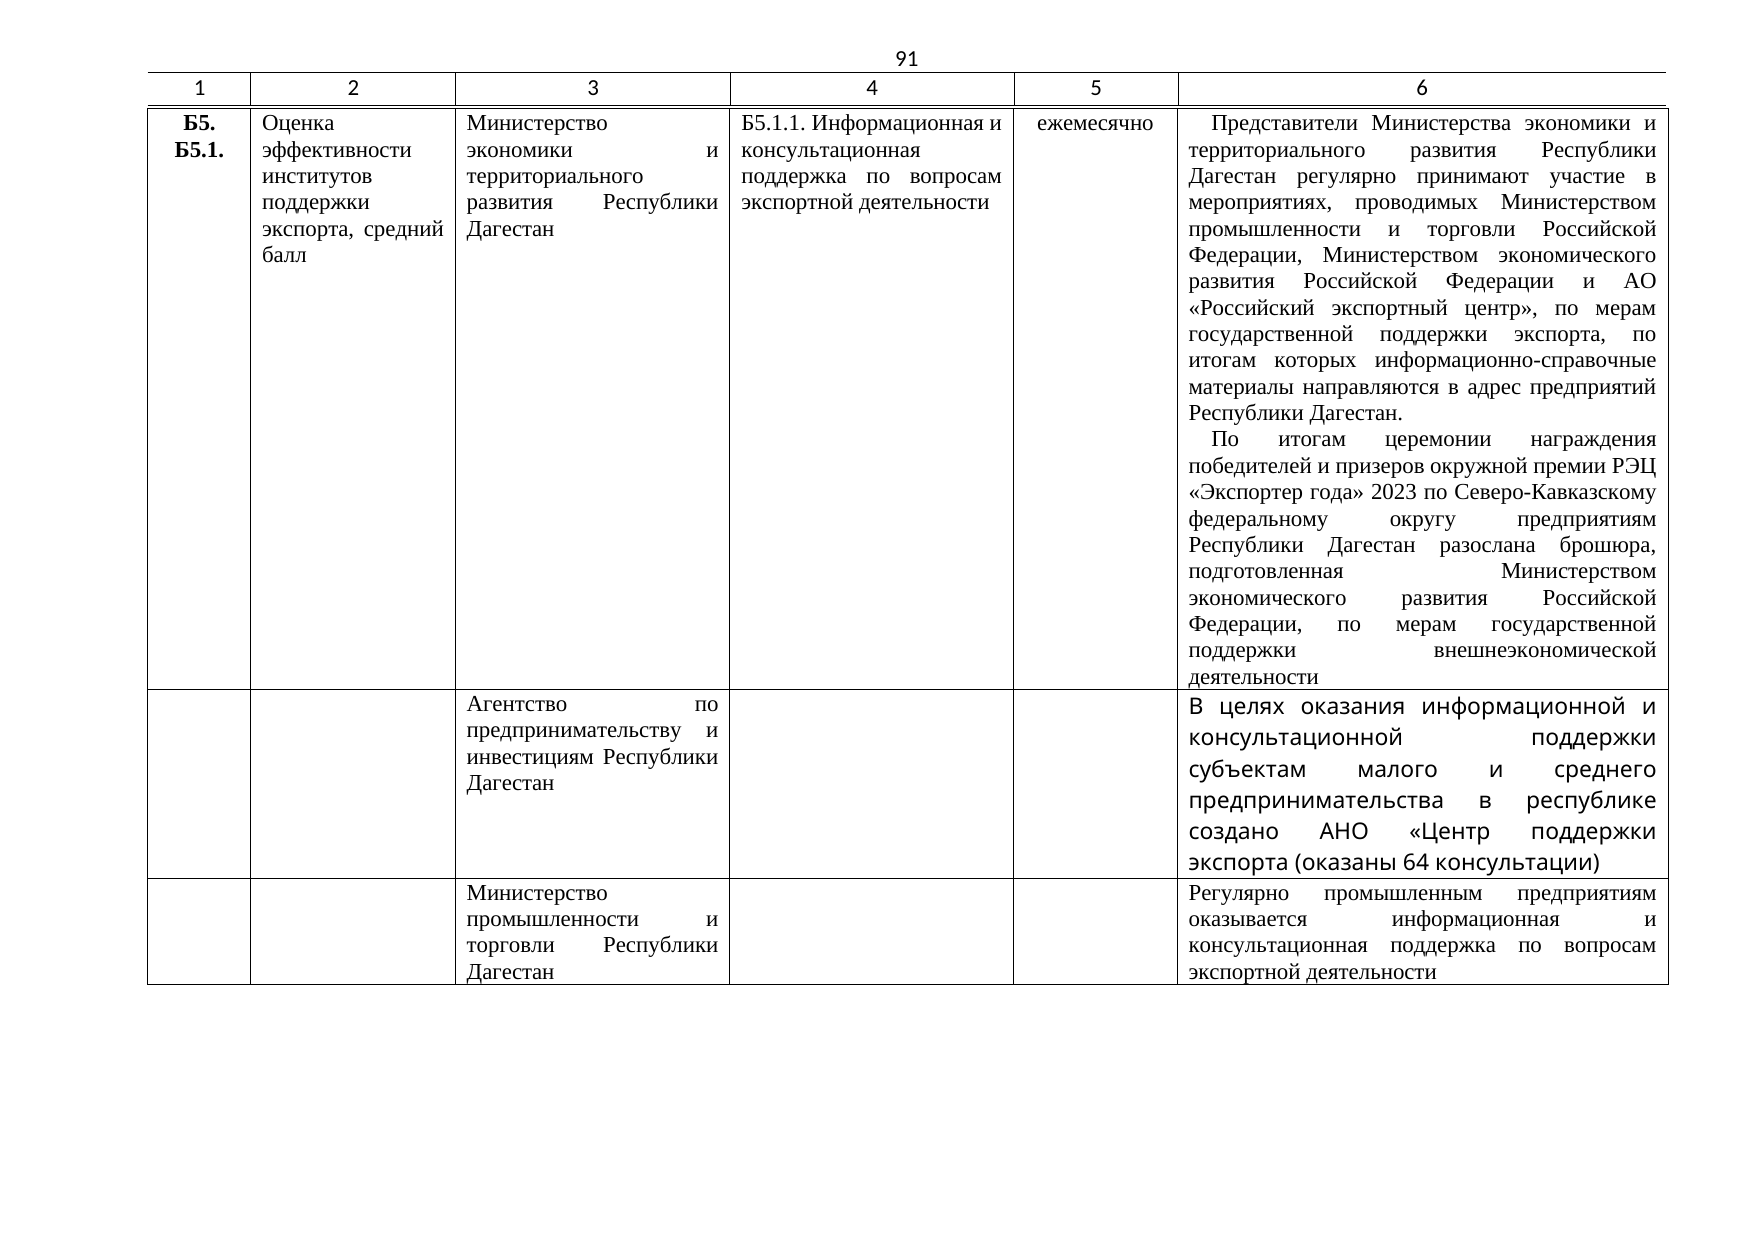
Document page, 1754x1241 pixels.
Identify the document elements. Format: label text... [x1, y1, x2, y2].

table_cell В целях оказания информационной и консультационной поддержки субъектам малого и среднего предпринимательства в республике создано АНО «Центр поддержки экспорта (оказаны 64 консультации) [1178, 690, 1668, 878]
table_cell Агентство по предпринимательству и инвестициям Республики Дагестан [456, 690, 729, 878]
table_cell [148, 879, 250, 984]
table_cell Министерство промышленности и торговли Республики Дагестан [456, 879, 729, 984]
table_cell Министерство экономики и территориального развития Республики Дагестан [456, 109, 729, 689]
table_cell ежемесячно [1014, 109, 1177, 689]
table_cell [251, 690, 455, 878]
table_cell Представители Министерства экономики и территориального развития Республики Дагестан регулярно принимают участие в мероприятиях, проводимых Министерством промышленности и торговли Российской Федерации, Министерством экономического развития Российской Федерации и АО «Российский экспортный центр», по мерам государственной поддержки экспорта, по итогам которых информационно-справочные материалы направляются в адрес предприятий Республики Дагестан. По итогам церемонии награждения победителей и призеров окружной премии РЭЦ «Экспортер года» 2023 по Северо-Кавказскому федеральному округу предприятиям Республики Дагестан разослана брошюра, подготовленная Министерством экономического развития Российской Федерации, по мерам государственной поддержки внешнеэкономической деятельности [1178, 109, 1668, 689]
table_cell [730, 690, 1013, 878]
table_cell [1014, 690, 1177, 878]
table_cell Регулярно промышленным предприятиям оказывается информационная и консультационная поддержка по вопросам экспортной деятельности [1178, 879, 1668, 984]
table_cell Б5.1.1. Информационная и консультационная поддержка по вопросам экспортной деятельности [730, 109, 1013, 689]
table_cell Оценка эффективности институтов поддержки экспорта, средний балл [251, 109, 455, 689]
table_cell [251, 879, 455, 984]
table_cell [730, 879, 1013, 984]
table_cell [1014, 879, 1177, 984]
table_cell Б5. Б5.1. [148, 109, 250, 689]
table_cell [148, 690, 250, 878]
